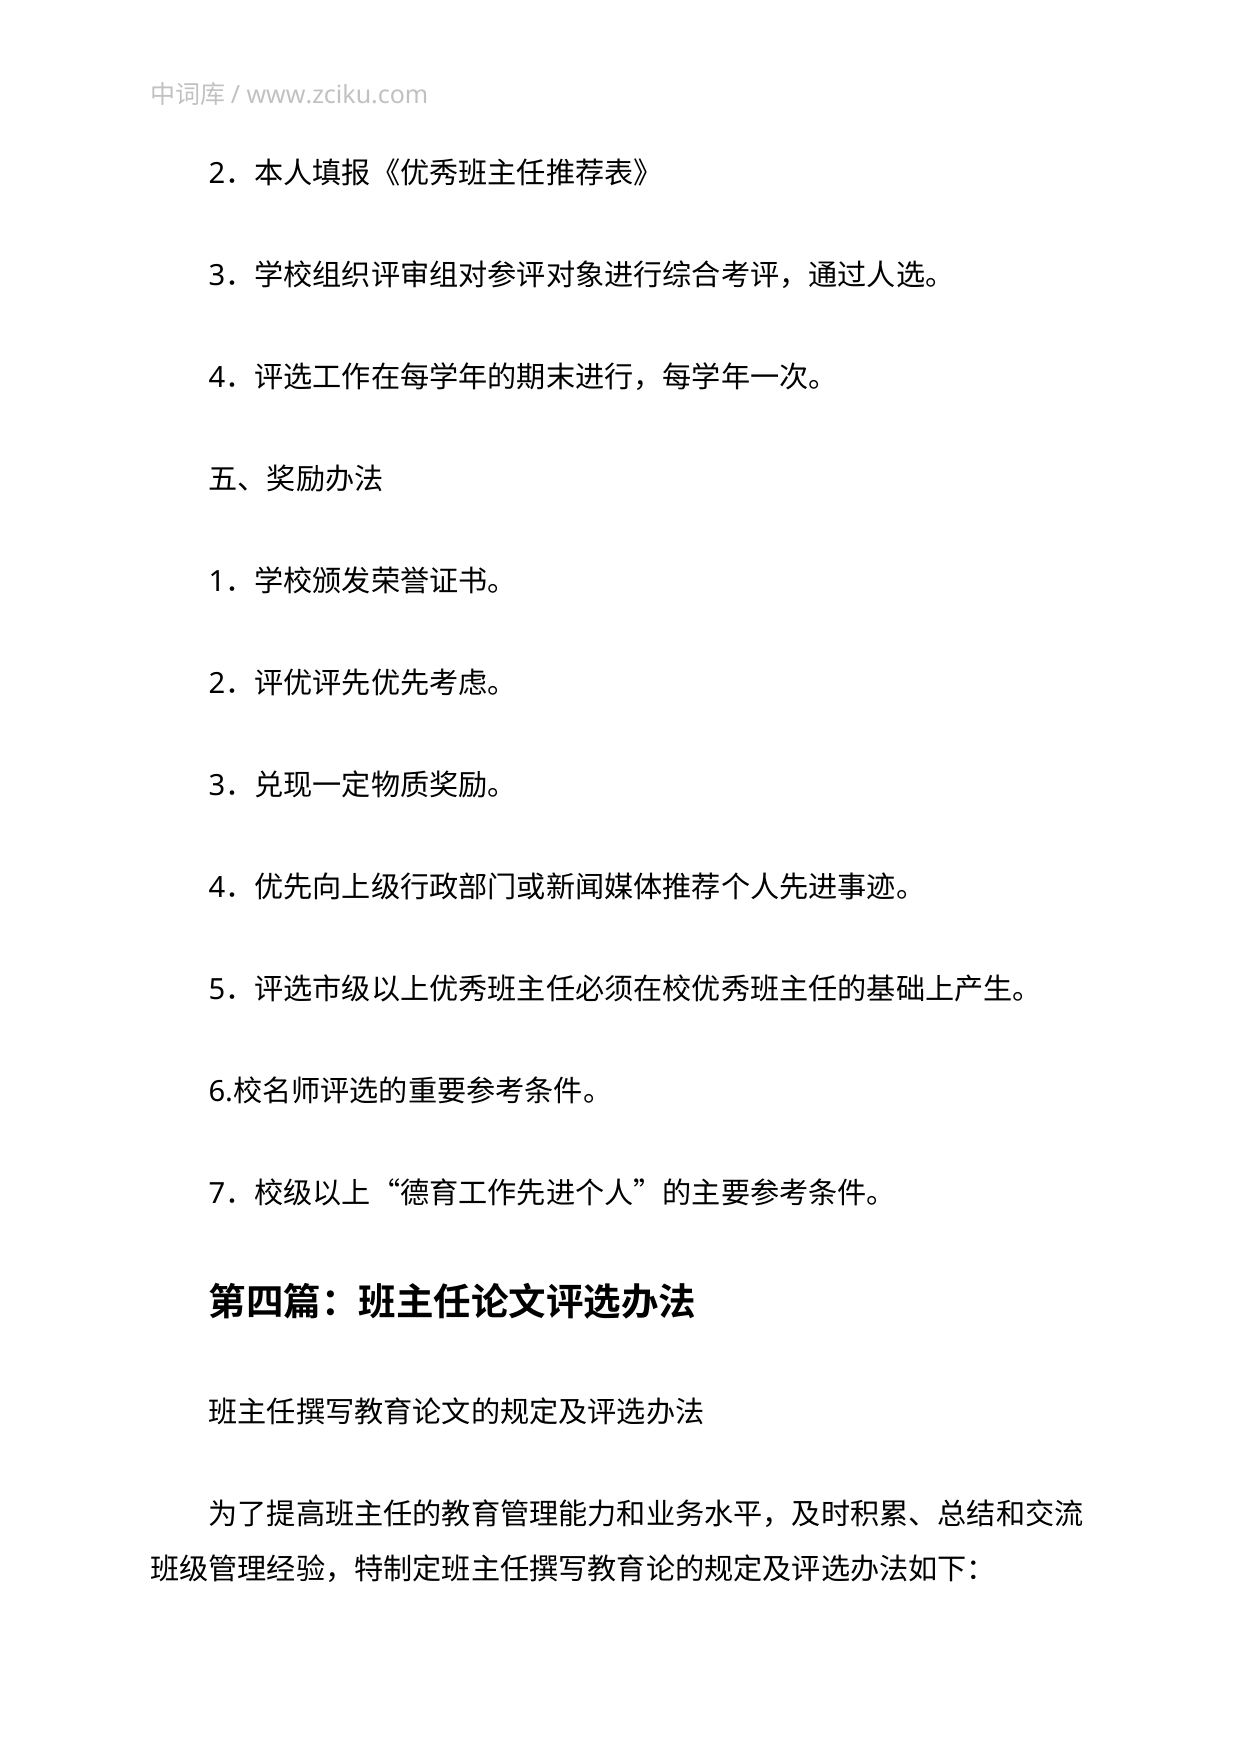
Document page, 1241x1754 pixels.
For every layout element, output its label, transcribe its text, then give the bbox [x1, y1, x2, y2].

text 3．兑现一定物质奖励。 [150, 762, 1090, 804]
text 4．优先向上级行政部门或新闻媒体推荐个人先进事迹。 [150, 864, 1090, 906]
text 2．本人填报《优秀班主任推荐表》 [150, 150, 1090, 192]
text 3．学校组织评审组对参评对象进行综合考评，通过人选。 [150, 252, 1090, 294]
text 5．评选市级以上优秀班主任必须在校优秀班主任的基础上产生。 [150, 966, 1090, 1008]
text 4．评选工作在每学年的期末进行，每学年一次。 [150, 354, 1090, 396]
text 五、奖励办法 [150, 456, 1090, 498]
text 1．学校颁发荣誉证书。 [150, 558, 1090, 600]
text 2．评优评先优先考虑。 [150, 660, 1090, 702]
text 6.校名师评选的重要参考条件。 [150, 1068, 1090, 1110]
text 班主任撰写教育论文的规定及评选办法 [150, 1389, 1090, 1431]
text 第四篇：班主任论文评选办法 [150, 1272, 1090, 1326]
text 7．校级以上“德育工作先进个人”的主要参考条件。 [150, 1169, 1090, 1212]
text 为了提高班主任的教育管理能力和业务水平，及时积累、总结和交流班级管理经验，特制定班主任撰写教育论的规定及评选办法如下： [150, 1491, 1090, 1588]
